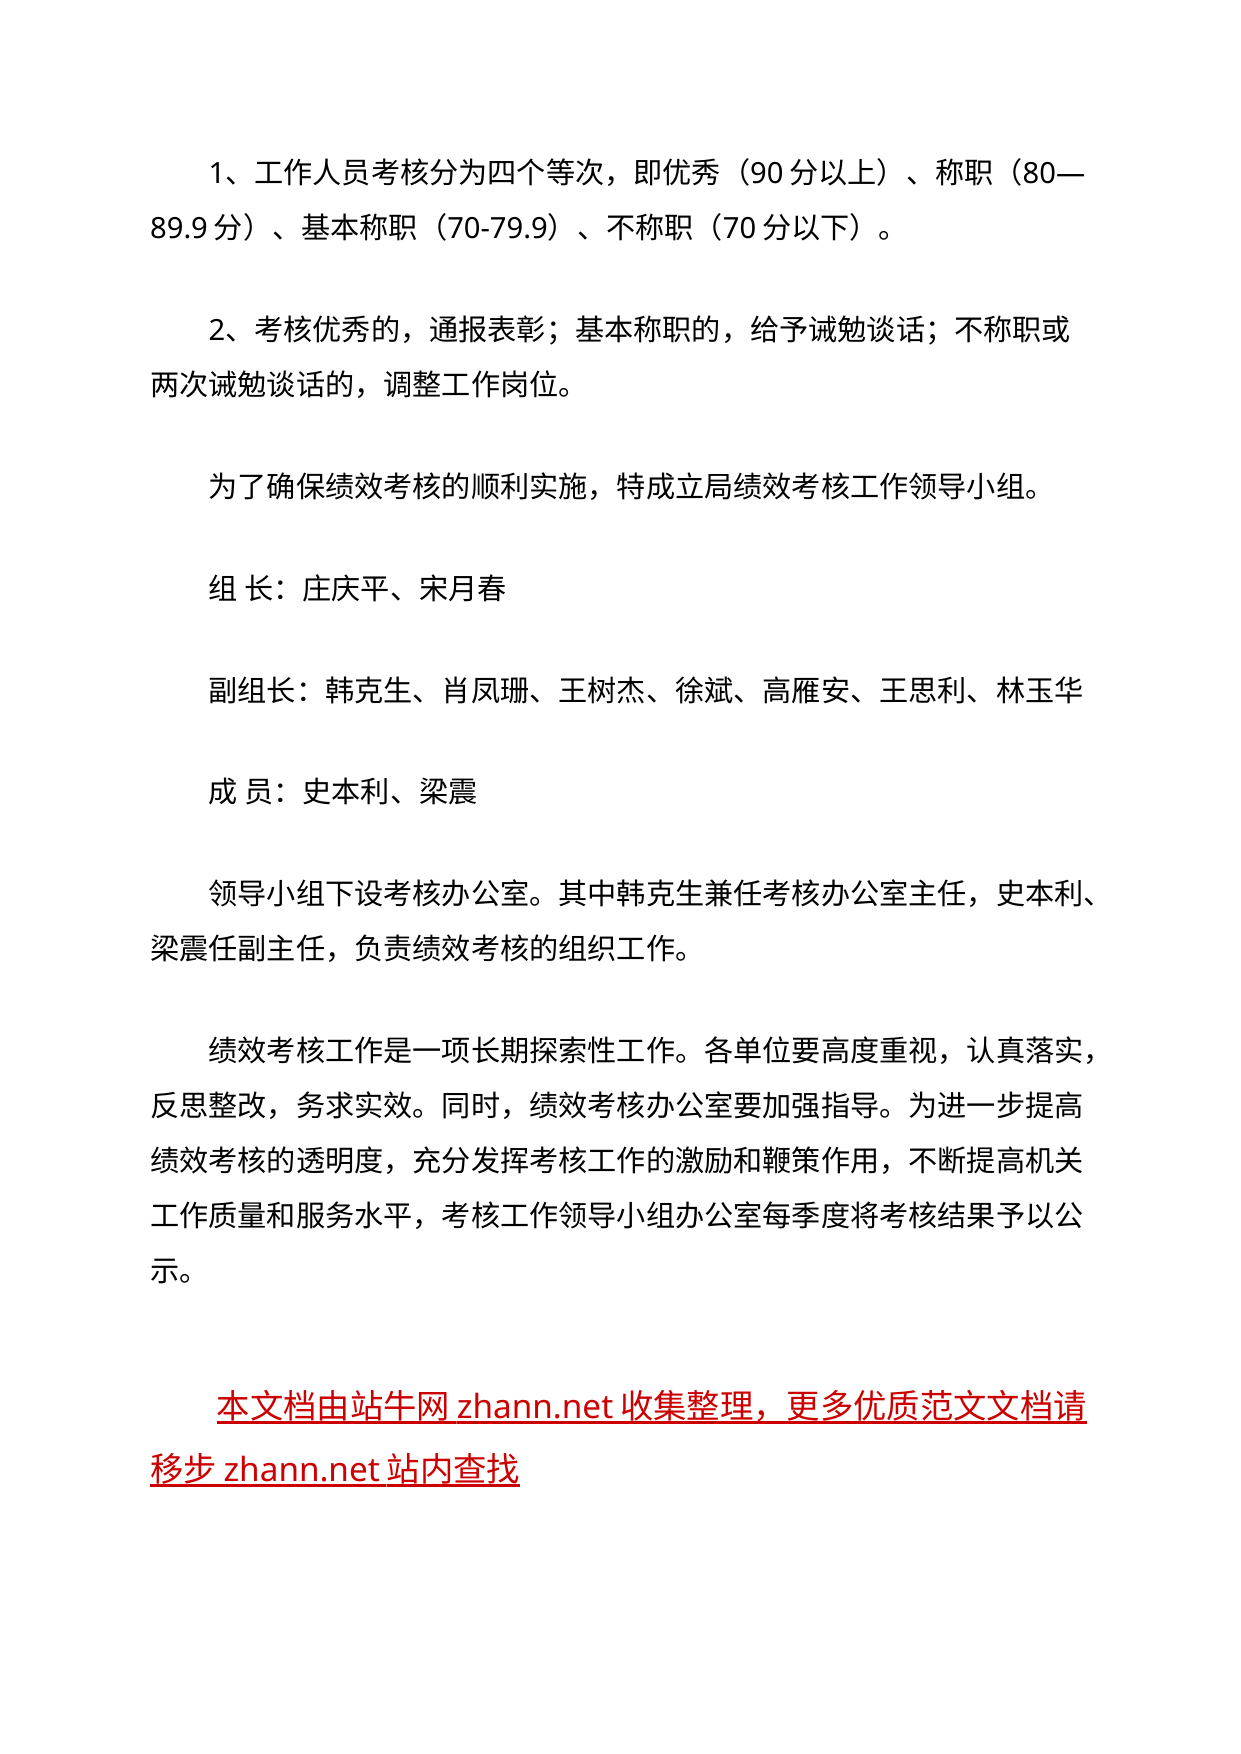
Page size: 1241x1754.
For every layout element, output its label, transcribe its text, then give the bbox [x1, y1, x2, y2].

text 副组长：韩克生、肖凤珊、王树杰、徐斌、高雁安、王思利、林玉华 [150, 667, 1090, 709]
text 绩效考核工作是一项长期探索性工作。各单位要高度重视，认真落实，反思整改，务求实效。同时，绩效考核办公室要加强指导。为进一步提高绩效考核的透明度，充分发挥考核工作的激励和鞭策作用，不断提高机关工作质量和服务水平，考核工作领导小组办公室每季度将考核结果予以公示。 [150, 1027, 1090, 1289]
text 领导小组下设考核办公室。其中韩克生兼任考核办公室主任，史本利、梁震任副主任，负责绩效考核的组织工作。 [150, 871, 1090, 968]
text 2、考核优秀的，通报表彰；基本称职的，给予诫勉谈话；不称职或两次诫勉谈话的，调整工作岗位。 [150, 307, 1090, 404]
text 1、工作人员考核分为四个等次，即优秀（90分以上）、称职（80—89.9分）、基本称职（70-79.9）、不称职（70分以下）。 [150, 150, 1090, 247]
text 成 员：史本利、梁震 [150, 769, 1090, 811]
text 为了确保绩效考核的顺利实施，特成立局绩效考核工作领导小组。 [150, 464, 1090, 506]
text 组 长：庄庆平、宋月春 [150, 566, 1090, 608]
text 本文档由站牛网zhann.net收集整理，更多优质范文文档请移步zhann.net站内查找 [150, 1380, 1090, 1491]
